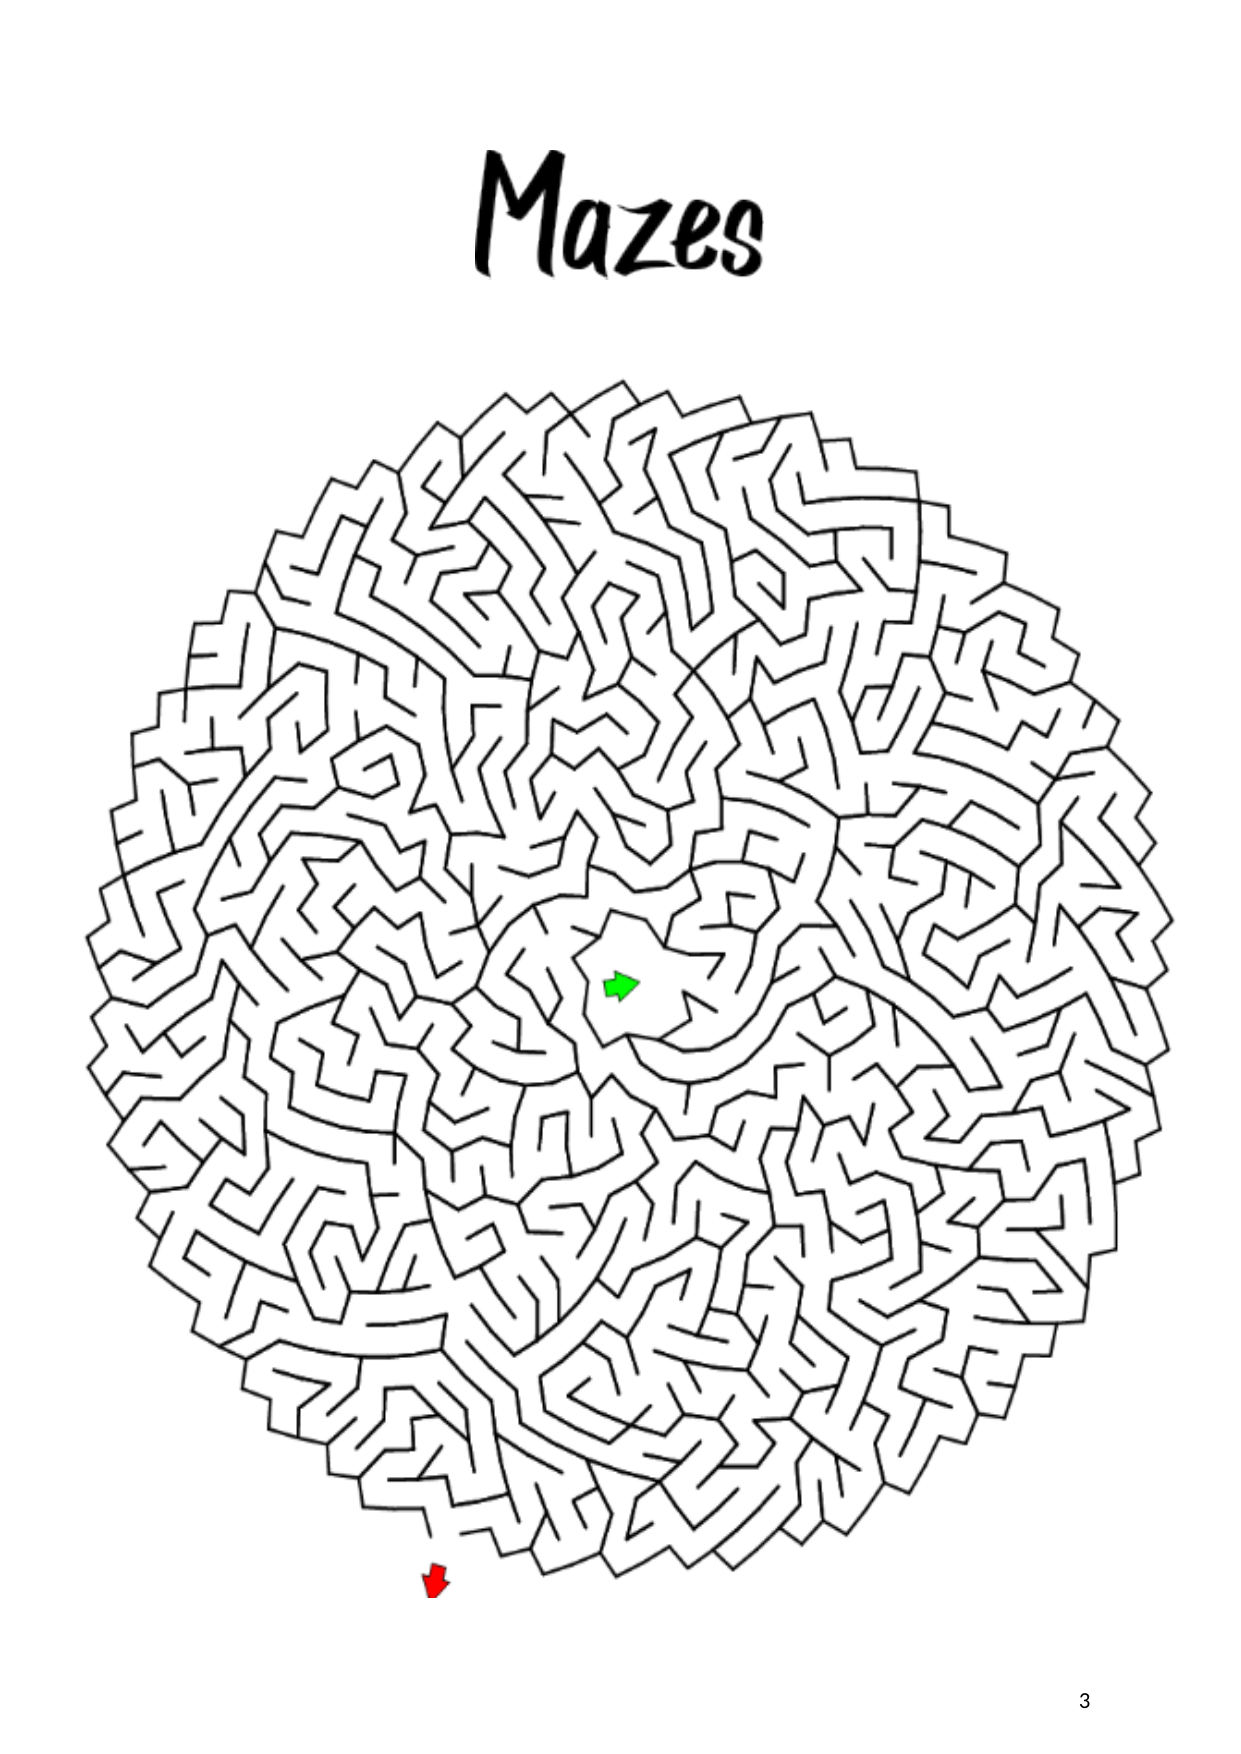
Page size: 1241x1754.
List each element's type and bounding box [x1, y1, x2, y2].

picture [66, 335, 1186, 1598]
picture [475, 150, 766, 280]
